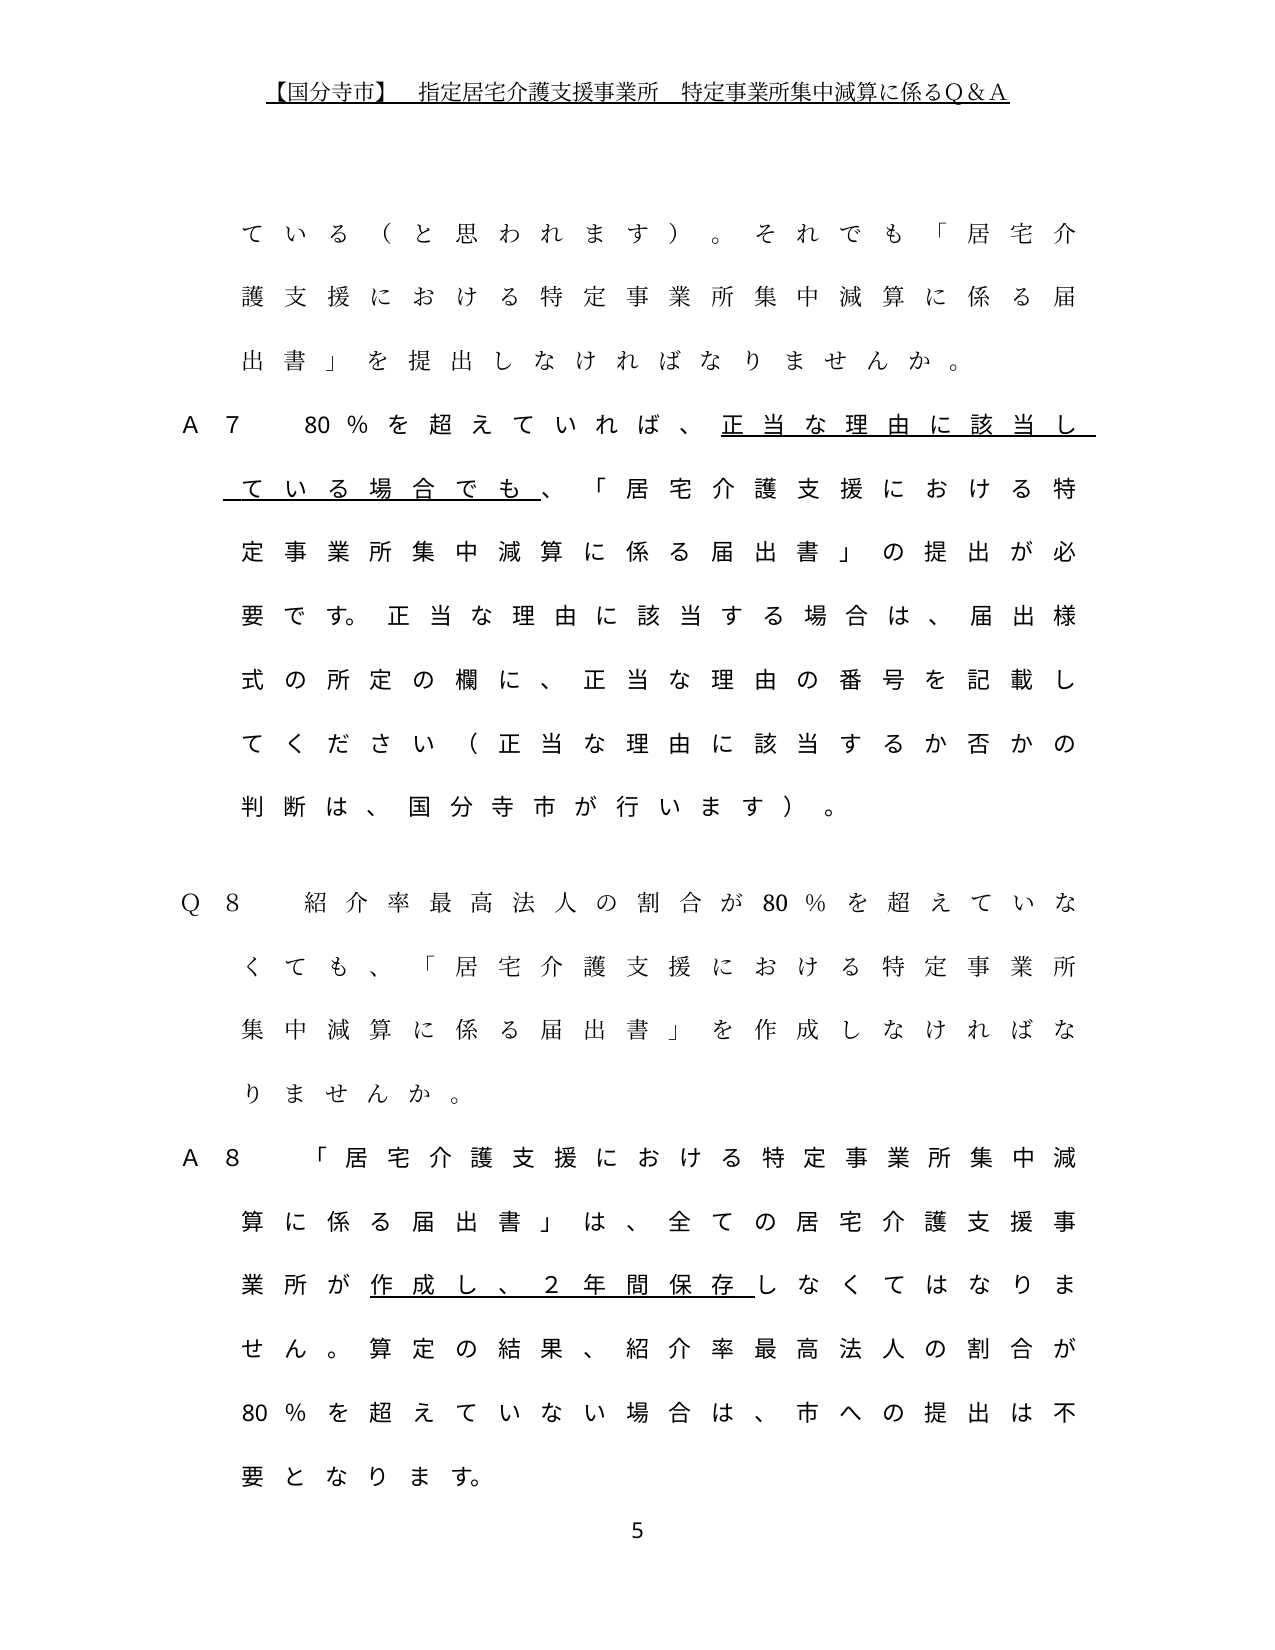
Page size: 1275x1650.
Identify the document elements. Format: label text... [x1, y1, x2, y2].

text Ａ７ 80％を超えていれば、正当な理由に該当している場合でも、「居宅介護支援における特定事業所集中減算に係る届出書」の提出が必要です。正当な理由に該当する場合は、届出様式の所定の欄に、正当な理由の番号を記載してください（正当な理由に該当するか否かの判断は、国分寺市が行います）。 [179, 391, 1096, 838]
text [179, 200, 1096, 391]
text Ｑ８ 紹介率最高法人の割合が80％を超えていなくても、「居宅介護支援における特定事業所集中減算に係る届出書」を作成しなければなりませんか。 [179, 869, 1096, 1124]
text Ａ８ 「居宅介護支援における特定事業所集中減算に係る届出書」は、全ての居宅介護支援事業所が作成し、２年間保存しなくてはなりません。算定の結果、紹介率最高法人の割合が80％を超えていない場合は、市への提出は不要となります。 [179, 1124, 1096, 1507]
